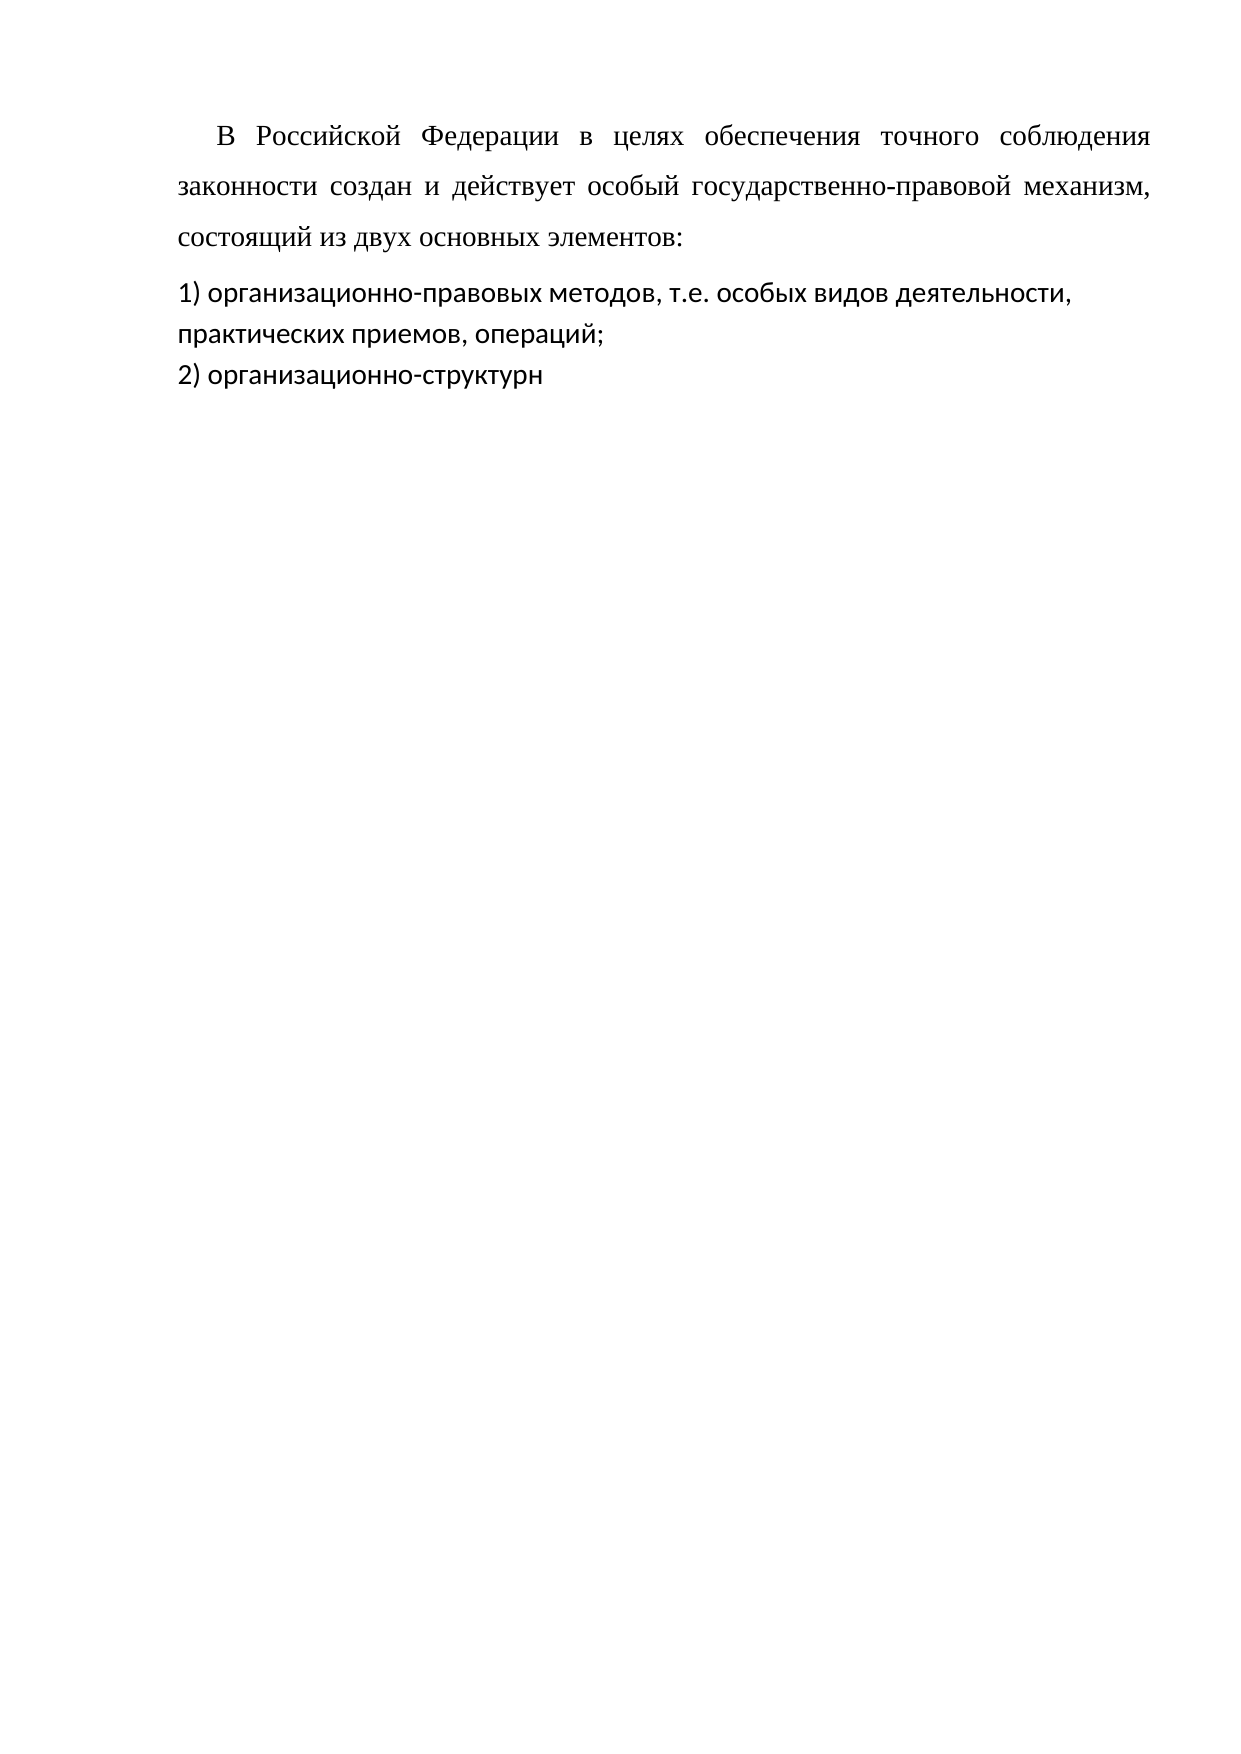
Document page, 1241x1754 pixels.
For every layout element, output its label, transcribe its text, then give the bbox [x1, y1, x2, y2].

text 1) организационно-правовых методов, т.е. особых видов деятельности, практических приемов, операций; 2) организационно-структурн [177, 274, 1152, 392]
text В Российской Федерации в целях обеспечения точного соблюдения законности создан и действует особый государственно-правовой механизм, состоящий из двух основных элементов: [177, 118, 1152, 252]
